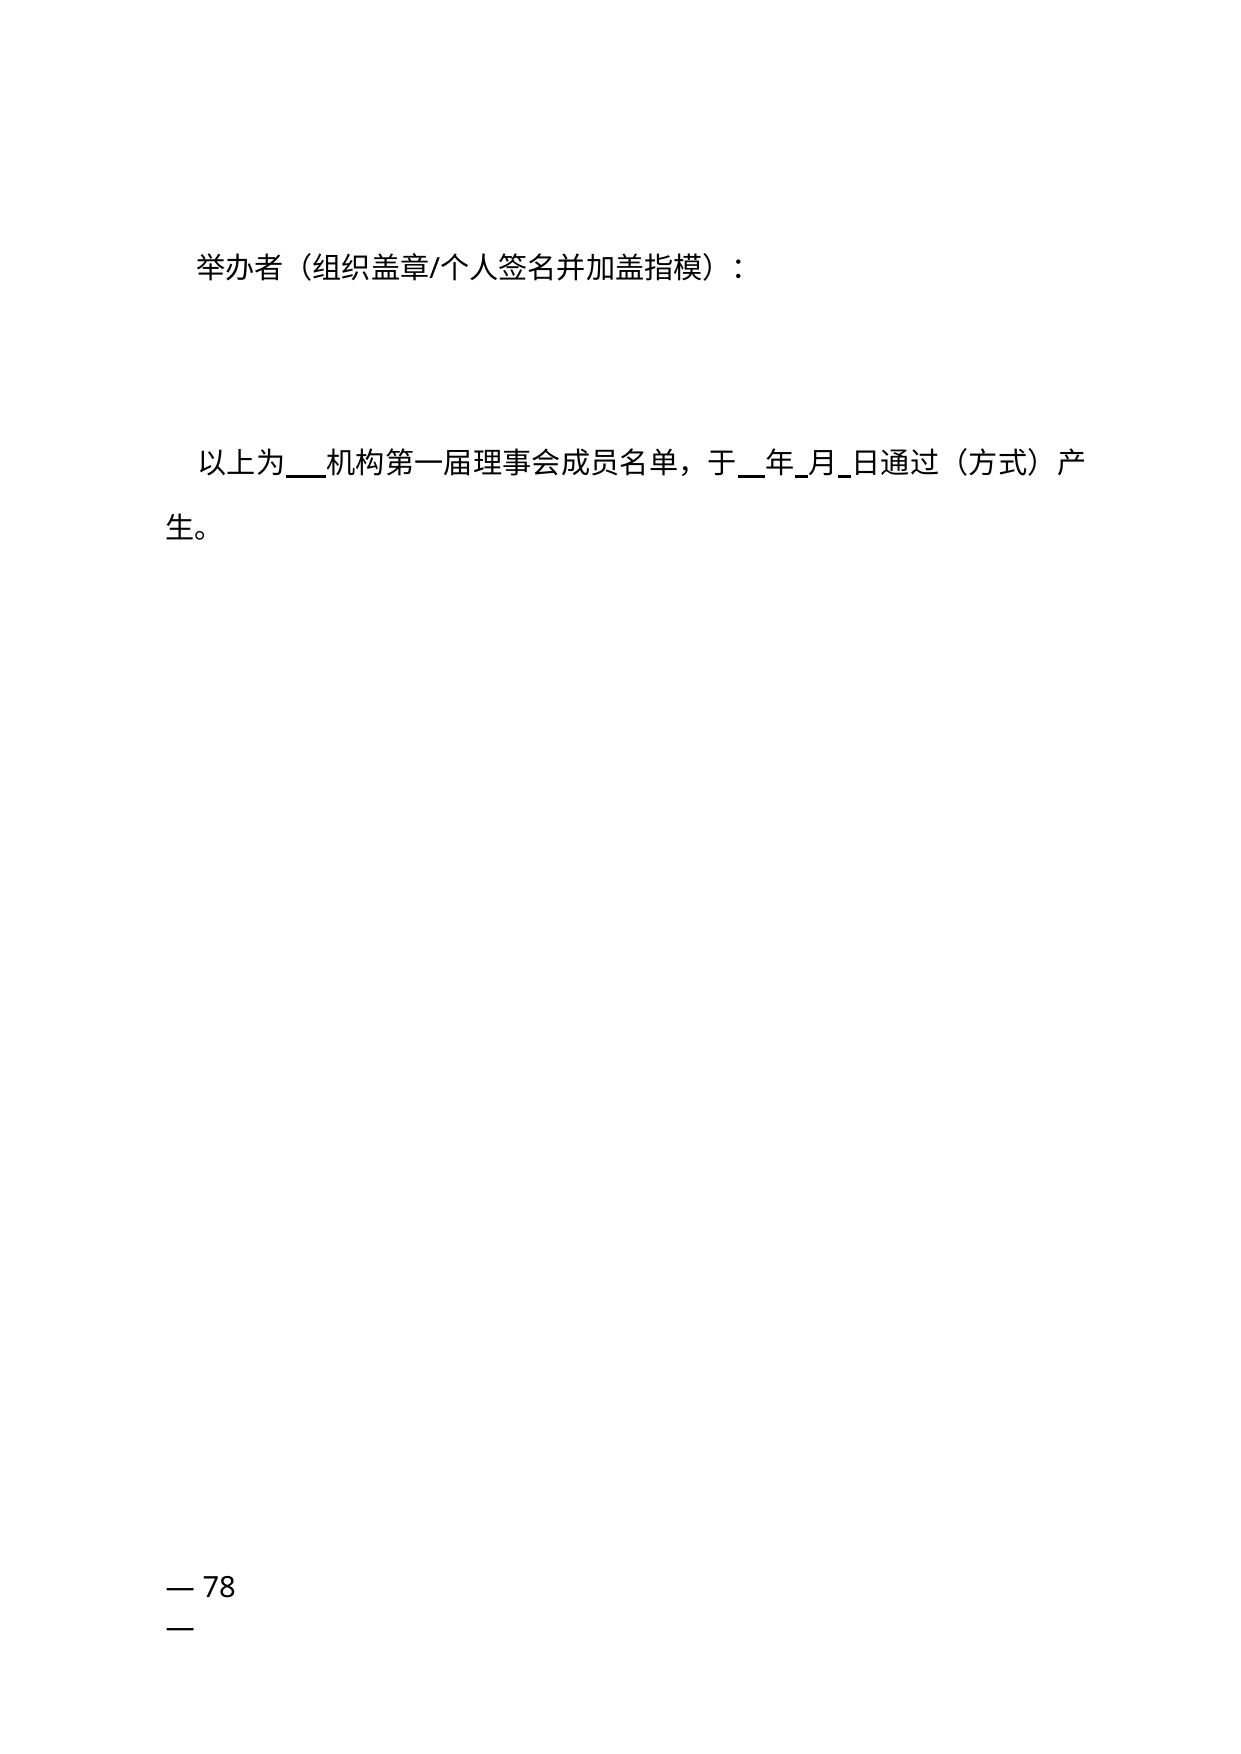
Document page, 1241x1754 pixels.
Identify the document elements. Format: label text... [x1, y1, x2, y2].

text 举办者（组织盖章/个人签名并加盖指模）： [165, 233, 1087, 298]
text 以上为 机构第一届理事会成员名单，于 年 月 日通过（方式）产生。 [165, 428, 1087, 558]
